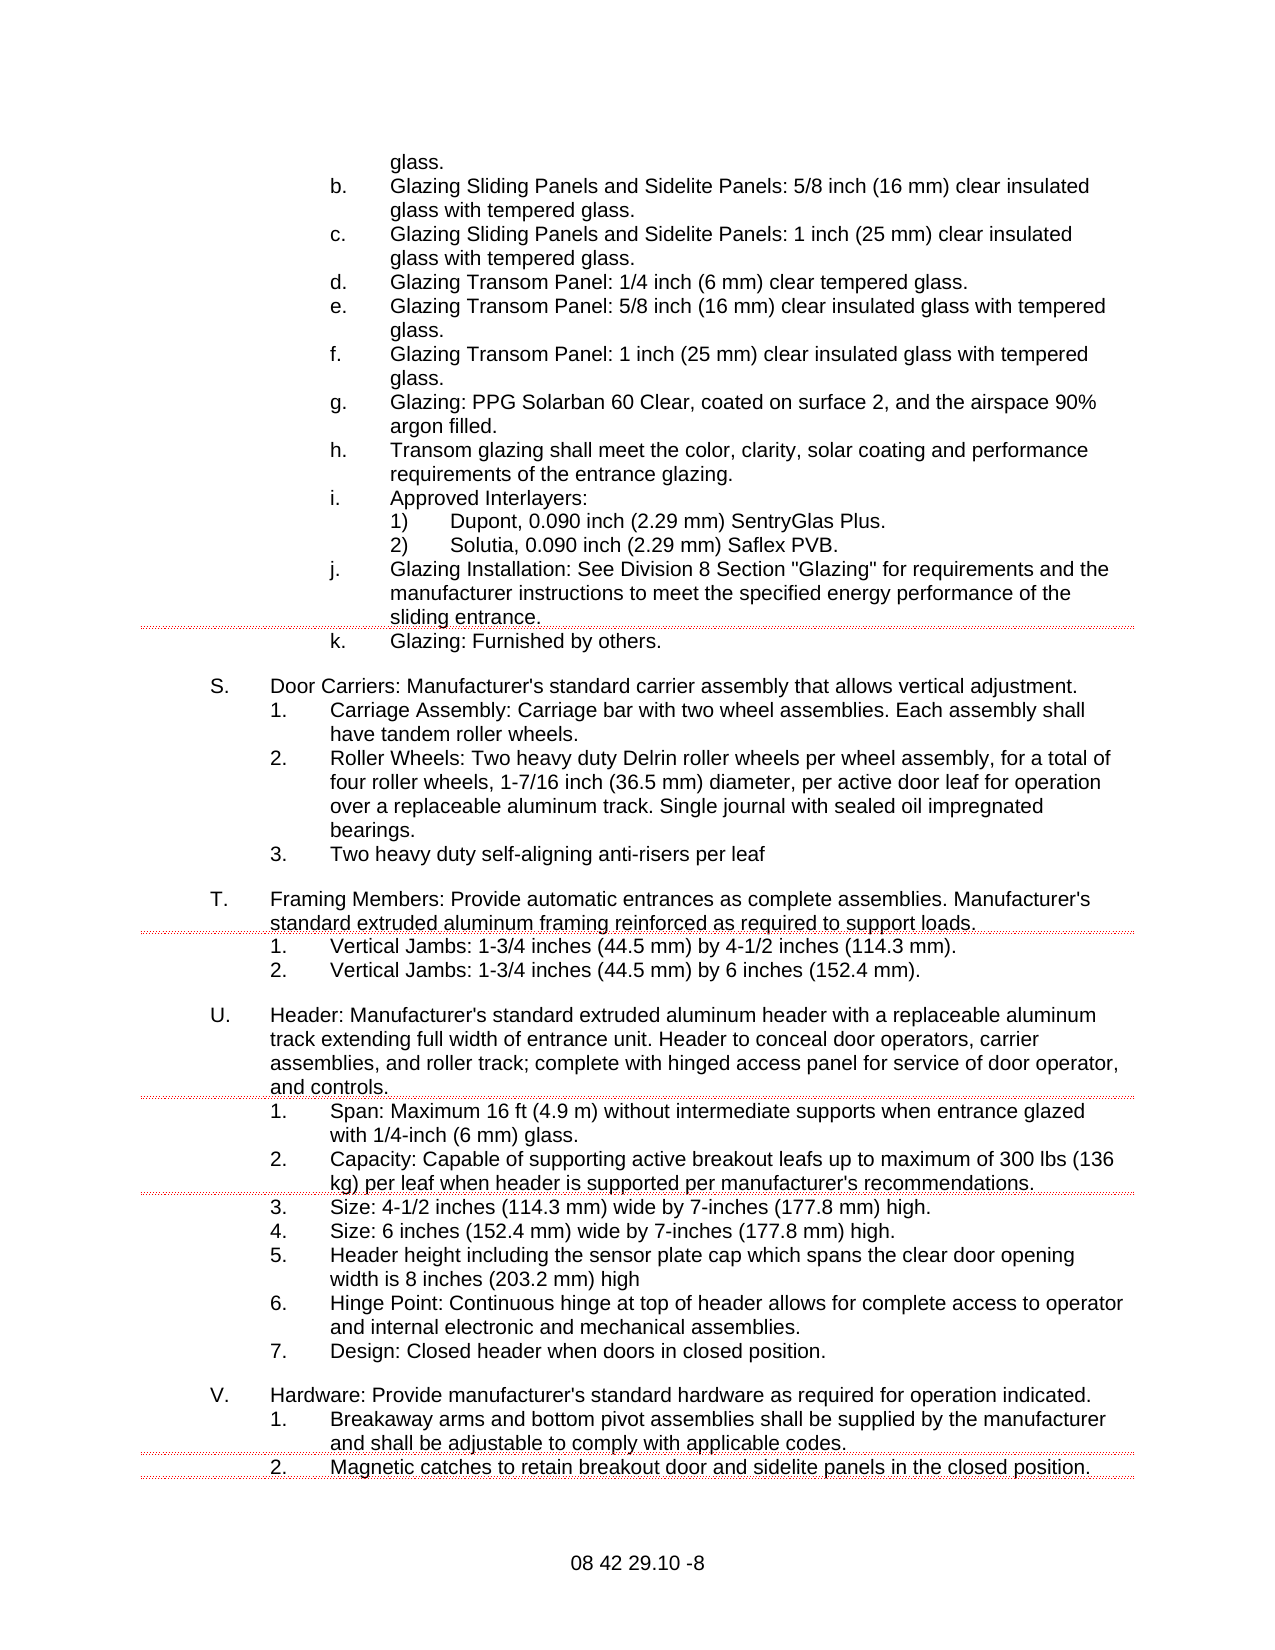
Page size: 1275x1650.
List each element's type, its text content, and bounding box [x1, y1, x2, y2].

list Glazing Sliding Panels and Sidelite Panels: 1 inch (25 mm) clear insulated glass with tempered glass. [330, 222, 1125, 270]
list Vertical Jambs: 1-3/4 inches (44.5 mm) by 4-1/2 inches (114.3 mm). [270, 934, 1125, 958]
list Dupont, 0.090 inch (2.29 mm) SentryGlas Plus. [390, 509, 1125, 533]
list Glazing Installation: See Division 8 Section "Glazing" for requirements and the manufacturer instructions to meet the specified energy performance of the sliding entrance. [330, 557, 1125, 629]
list Door Carriers: Manufacturer's standard carrier assembly that allows vertical adjustment. [210, 674, 1125, 698]
list Approved Interlayers: [330, 485, 1125, 509]
list Size: 6 inches (152.4 mm) wide by 7-inches (177.8 mm) high. [270, 1219, 1125, 1243]
list Capacity: Capable of supporting active breakout leafs up to maximum of 300 lbs (136 kg) per leaf when header is supported per manufacturer's recommendations. [270, 1147, 1125, 1195]
list Vertical Jambs: 1-3/4 inches (44.5 mm) by 6 inches (152.4 mm). [270, 958, 1125, 982]
list Glazing: Furnished by others. [330, 629, 1125, 653]
list Header: Manufacturer's standard extruded aluminum header with a replaceable aluminum track extending full width of entrance unit. Header to conceal door operators, carrier assemblies, and roller track; complete with hinged access panel for service of door operator, and controls. [210, 1003, 1125, 1099]
list Transom glazing shall meet the color, clarity, solar coating and performance requirements of the entrance glazing. [330, 437, 1125, 485]
list Design: Closed header when doors in closed position. [270, 1338, 1125, 1362]
list Glazing: PPG Solarban 60 Clear, coated on surface 2, and the airspace 90% argon filled. [330, 389, 1125, 437]
list Glazing Transom Panel: 1 inch (25 mm) clear insulated glass with tempered glass. [330, 342, 1125, 389]
list Carriage Assembly: Carriage bar with two wheel assemblies. Each assembly shall have tandem roller wheels. [270, 698, 1125, 746]
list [330, 150, 1125, 174]
list Breakaway arms and bottom pivot assemblies shall be supplied by the manufacturer and shall be adjustable to comply with applicable codes. [270, 1407, 1125, 1455]
list Hinge Point: Continuous hinge at top of header allows for complete access to operator and internal electronic and mechanical assemblies. [270, 1291, 1125, 1338]
list Glazing Transom Panel: 1/4 inch (6 mm) clear tempered glass. [330, 270, 1125, 294]
list Glazing Sliding Panels and Sidelite Panels: 5/8 inch (16 mm) clear insulated glass with tempered glass. [330, 174, 1125, 222]
list Solutia, 0.090 inch (2.29 mm) Saflex PVB. [390, 533, 1125, 557]
list Two heavy duty self-aligning anti-risers per leaf [270, 842, 1125, 866]
list Span: Maximum 16 ft (4.9 m) without intermediate supports when entrance glazed with 1/4-inch (6 mm) glass. [270, 1099, 1125, 1147]
list Size: 4-1/2 inches (114.3 mm) wide by 7-inches (177.8 mm) high. [270, 1195, 1125, 1219]
list Framing Members: Provide automatic entrances as complete assemblies. Manufacturer's standard extruded aluminum framing reinforced as required to support loads. [210, 886, 1125, 934]
list Hardware: Provide manufacturer's standard hardware as required for operation indicated. [210, 1383, 1125, 1407]
list Roller Wheels: Two heavy duty Delrin roller wheels per wheel assembly, for a total of four roller wheels, 1-7/16 inch (36.5 mm) diameter, per active door leaf for operation over a replaceable aluminum track. Single journal with sealed oil impregnated bearings. [270, 746, 1125, 842]
list Glazing Transom Panel: 5/8 inch (16 mm) clear insulated glass with tempered glass. [330, 294, 1125, 342]
list Header height including the sensor plate cap which spans the clear door opening width is 8 inches (203.2 mm) high [270, 1243, 1125, 1291]
list Magnetic catches to retain breakout door and sidelite panels in the closed position. [270, 1455, 1125, 1479]
